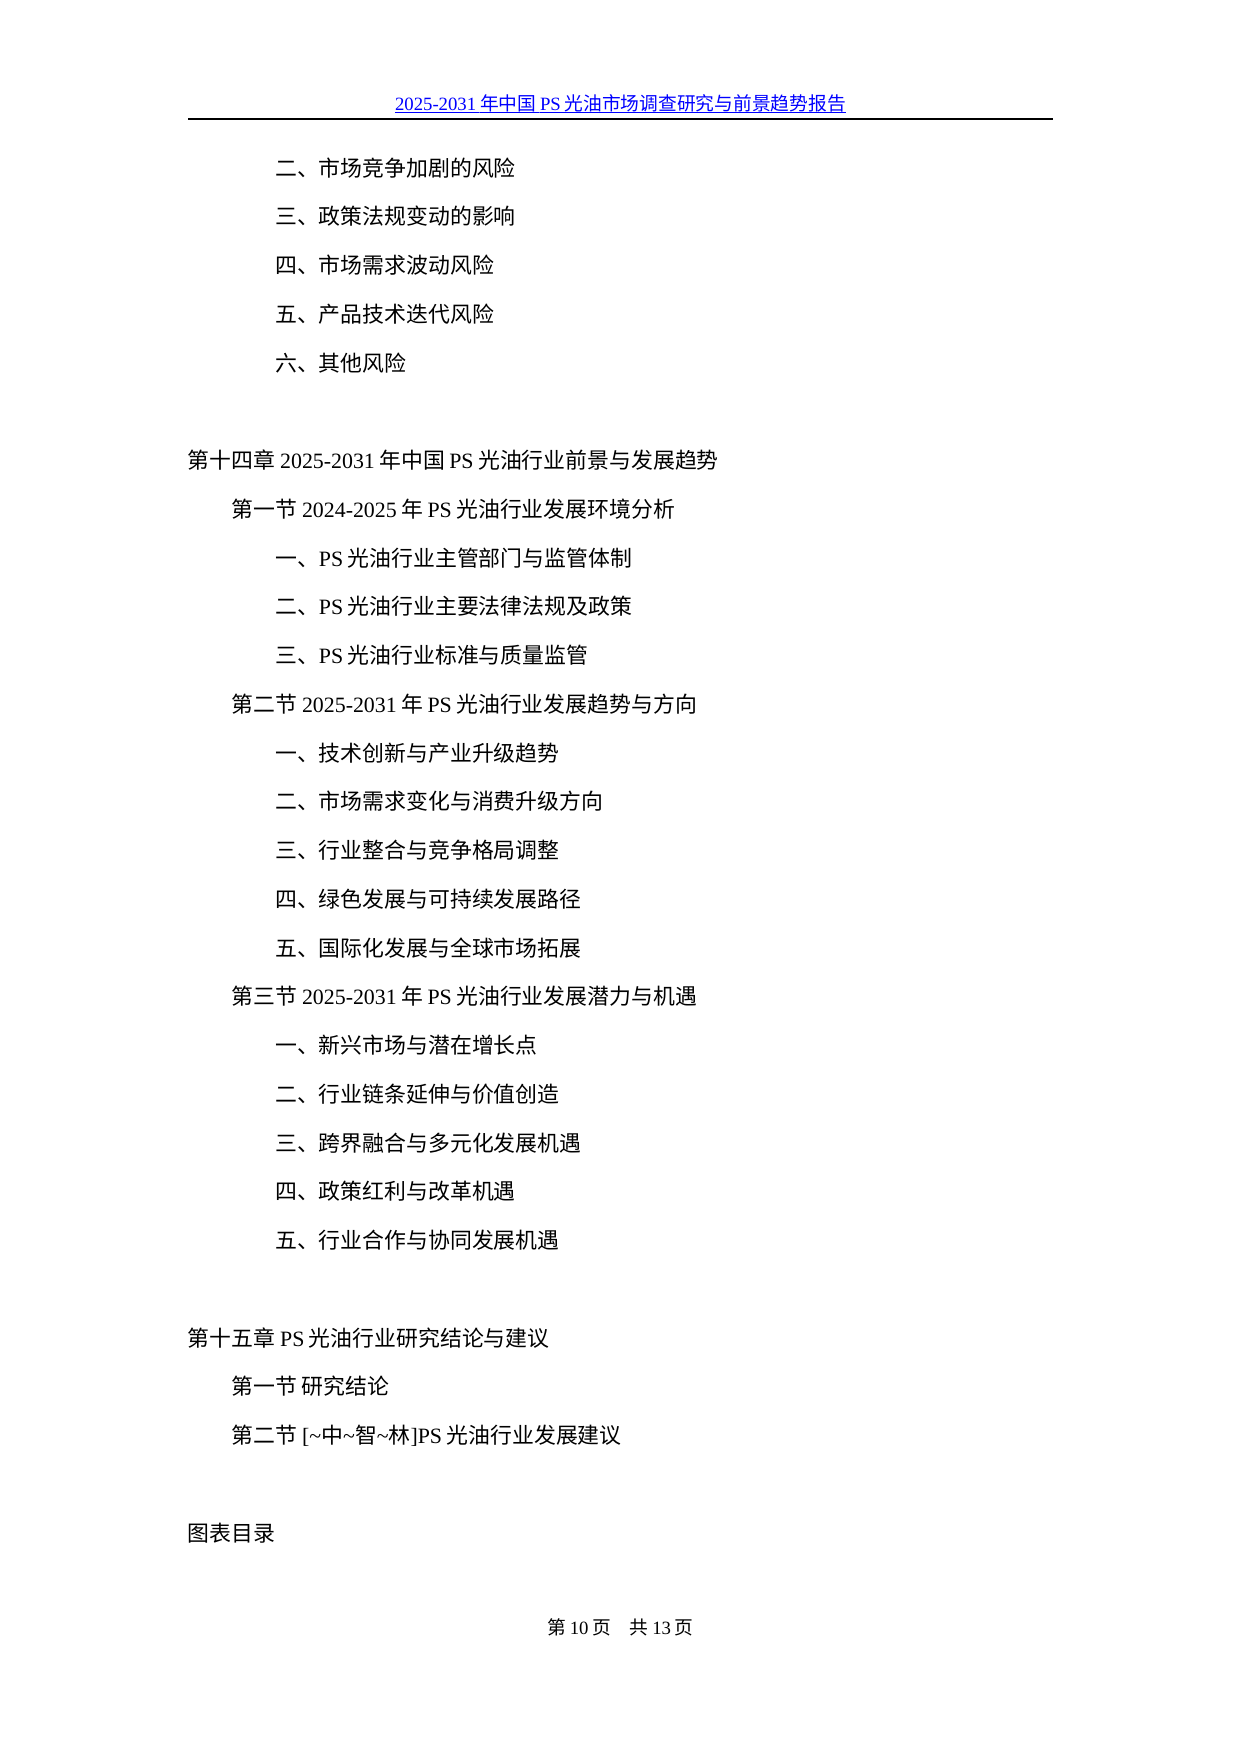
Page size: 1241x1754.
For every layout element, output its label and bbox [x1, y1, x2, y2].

text [187, 150, 1053, 1548]
